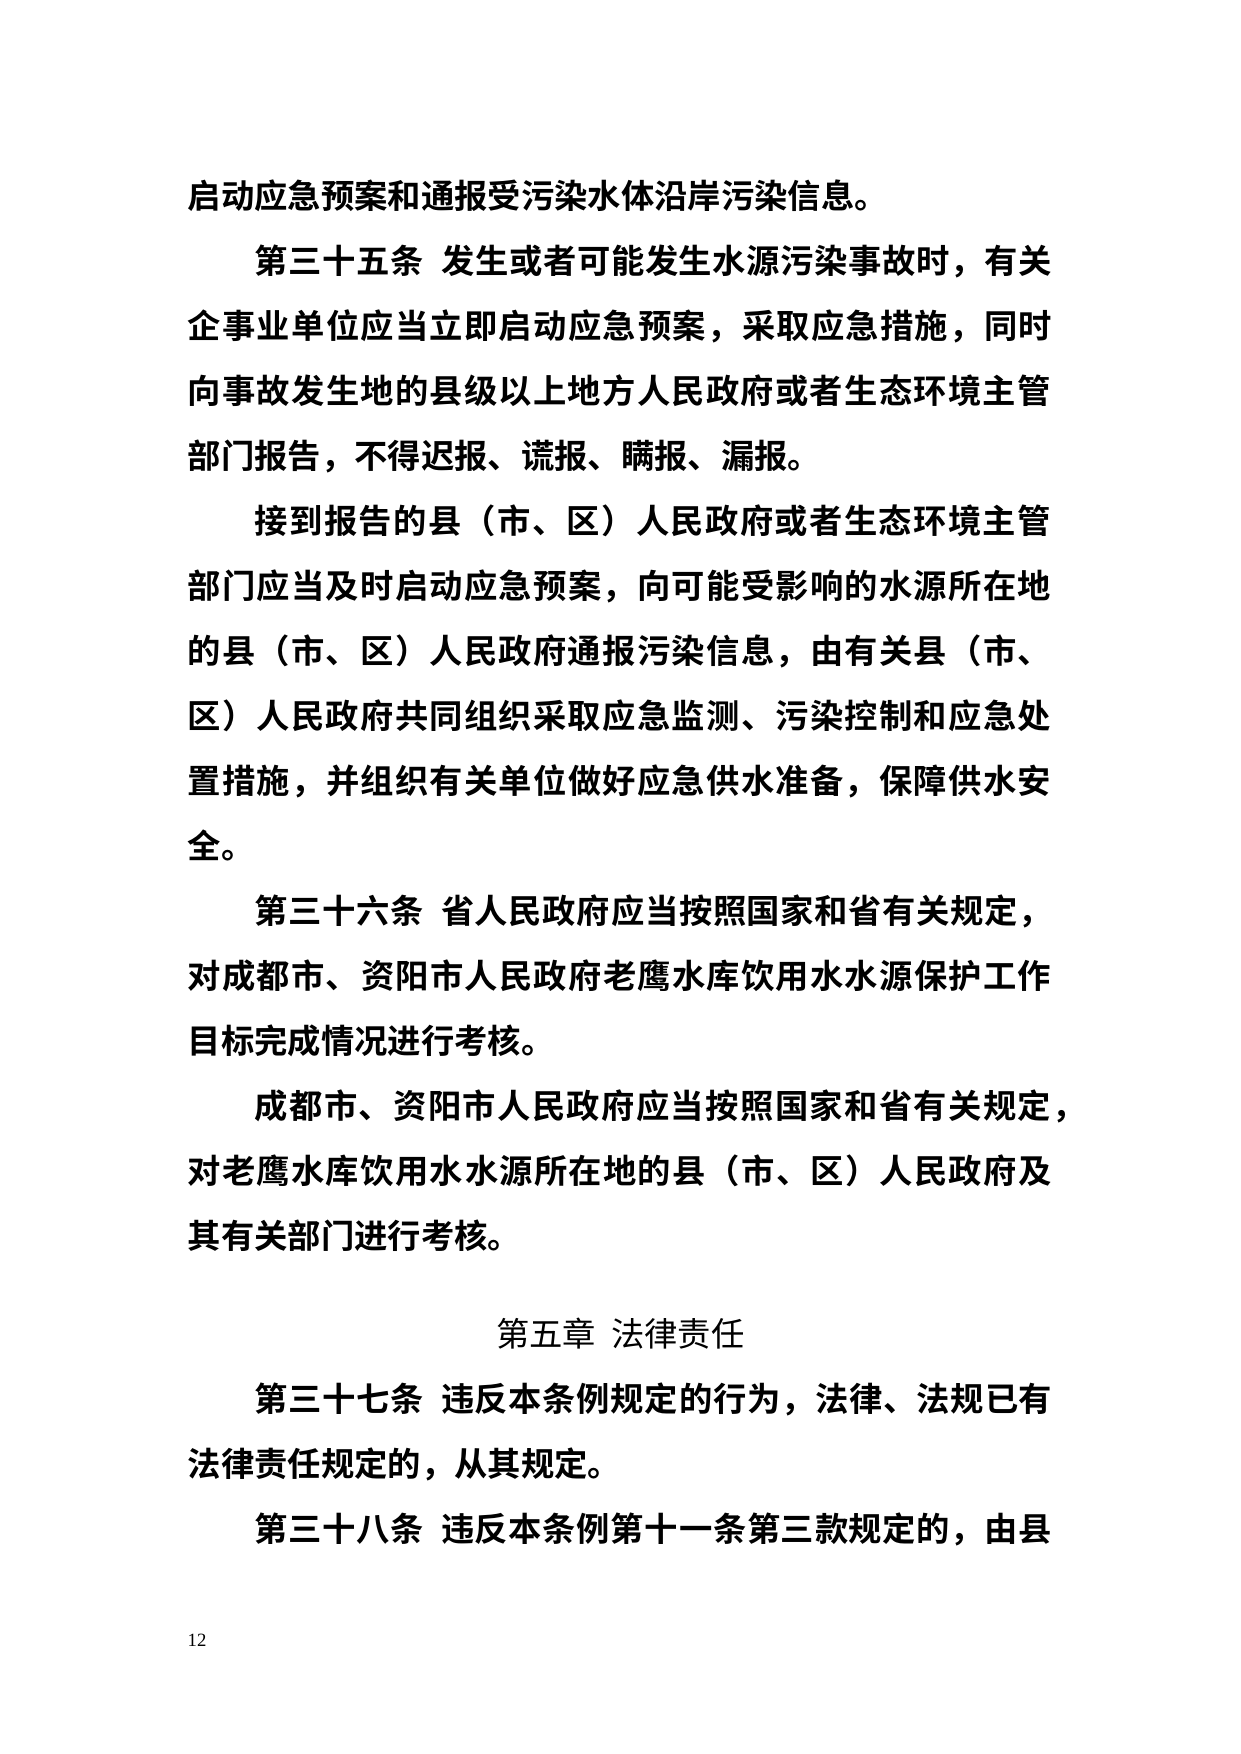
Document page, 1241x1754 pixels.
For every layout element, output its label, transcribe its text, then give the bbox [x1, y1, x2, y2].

text 成都市、资阳市人民政府应当按照国家和省有关规定，对老鹰水库饮用水水源所在地的县（市、区）人民政府及其有关部门进行考核。 [187, 1072, 1053, 1267]
text 第三十五条 发生或者可能发生水源污染事故时，有关企事业单位应当立即启动应急预案，采取应急措施，同时向事故发生地的县级以上地方人民政府或者生态环境主管部门报告，不得迟报、谎报、瞒报、漏报。 [187, 227, 1053, 487]
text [187, 162, 1053, 227]
text 接到报告的县（市、区）人民政府或者生态环境主管部门应当及时启动应急预案，向可能受影响的水源所在地的县（市、区）人民政府通报污染信息，由有关县（市、区）人民政府共同组织采取应急监测、污染控制和应急处置措施，并组织有关单位做好应急供水准备，保障供水安全。 [187, 487, 1053, 877]
text 第五章 法律责任 [187, 1299, 1053, 1364]
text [187, 1494, 1053, 1559]
text 第三十六条 省人民政府应当按照国家和省有关规定，对成都市、资阳市人民政府老鹰水库饮用水水源保护工作目标完成情况进行考核。 [187, 877, 1053, 1072]
text 第三十七条 违反本条例规定的行为，法律、法规已有法律责任规定的，从其规定。 [187, 1364, 1053, 1494]
